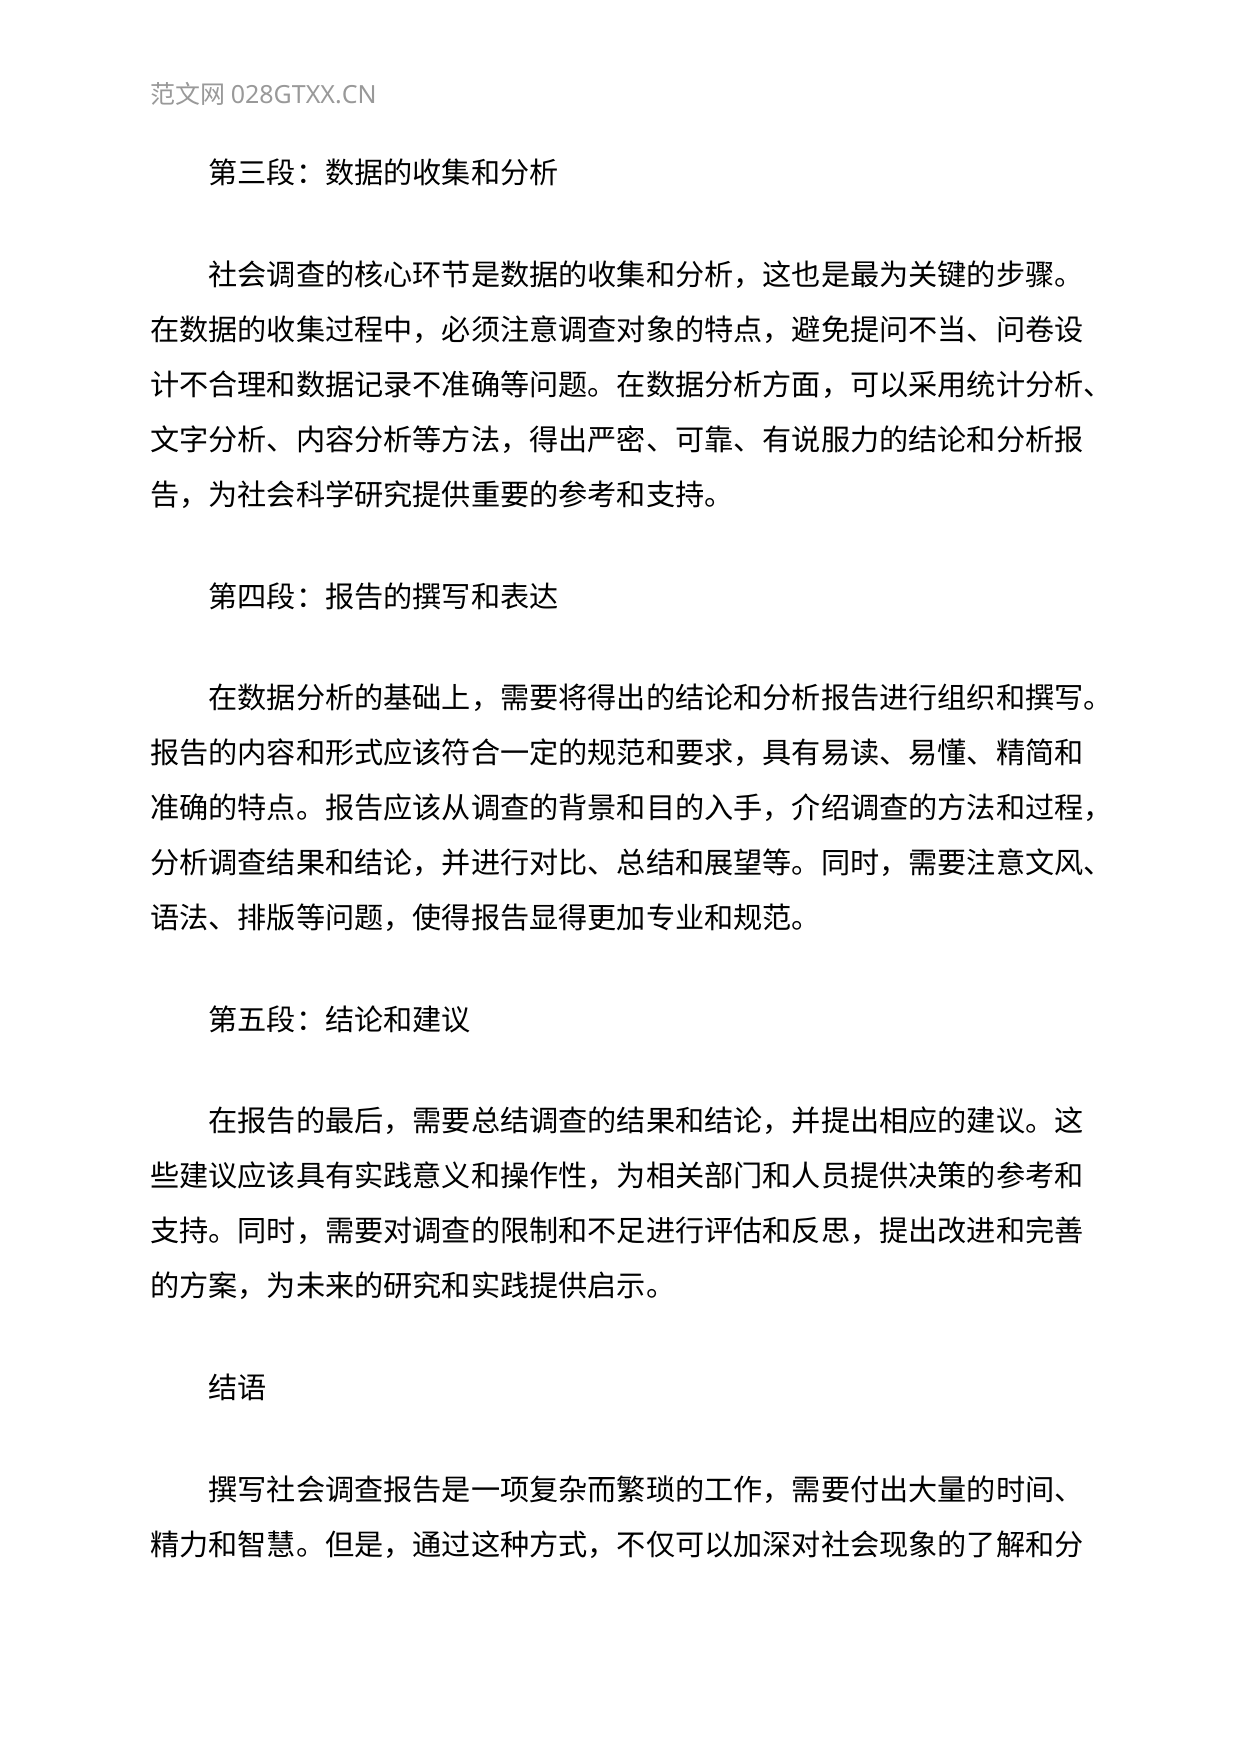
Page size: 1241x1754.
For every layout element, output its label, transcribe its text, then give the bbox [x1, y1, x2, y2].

text 结语 [150, 1364, 1090, 1407]
text 第三段：数据的收集和分析 [150, 150, 1090, 192]
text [150, 1466, 1090, 1563]
text 在数据分析的基础上，需要将得出的结论和分析报告进行组织和撰写。报告的内容和形式应该符合一定的规范和要求，具有易读、易懂、精简和准确的特点。报告应该从调查的背景和目的入手，介绍调查的方法和过程，分析调查结果和结论，并进行对比、总结和展望等。同时，需要注意文风、语法、排版等问题，使得报告显得更加专业和规范。 [150, 675, 1090, 937]
text 第五段：结论和建议 [150, 996, 1090, 1038]
text 在报告的最后，需要总结调查的结果和结论，并提出相应的建议。这些建议应该具有实践意义和操作性，为相关部门和人员提供决策的参考和支持。同时，需要对调查的限制和不足进行评估和反思，提出改进和完善的方案，为未来的研究和实践提供启示。 [150, 1098, 1090, 1305]
text 社会调查的核心环节是数据的收集和分析，这也是最为关键的步骤。在数据的收集过程中，必须注意调查对象的特点，避免提问不当、问卷设计不合理和数据记录不准确等问题。在数据分析方面，可以采用统计分析、文字分析、内容分析等方法，得出严密、可靠、有说服力的结论和分析报告，为社会科学研究提供重要的参考和支持。 [150, 252, 1090, 514]
text 第四段：报告的撰写和表达 [150, 573, 1090, 615]
